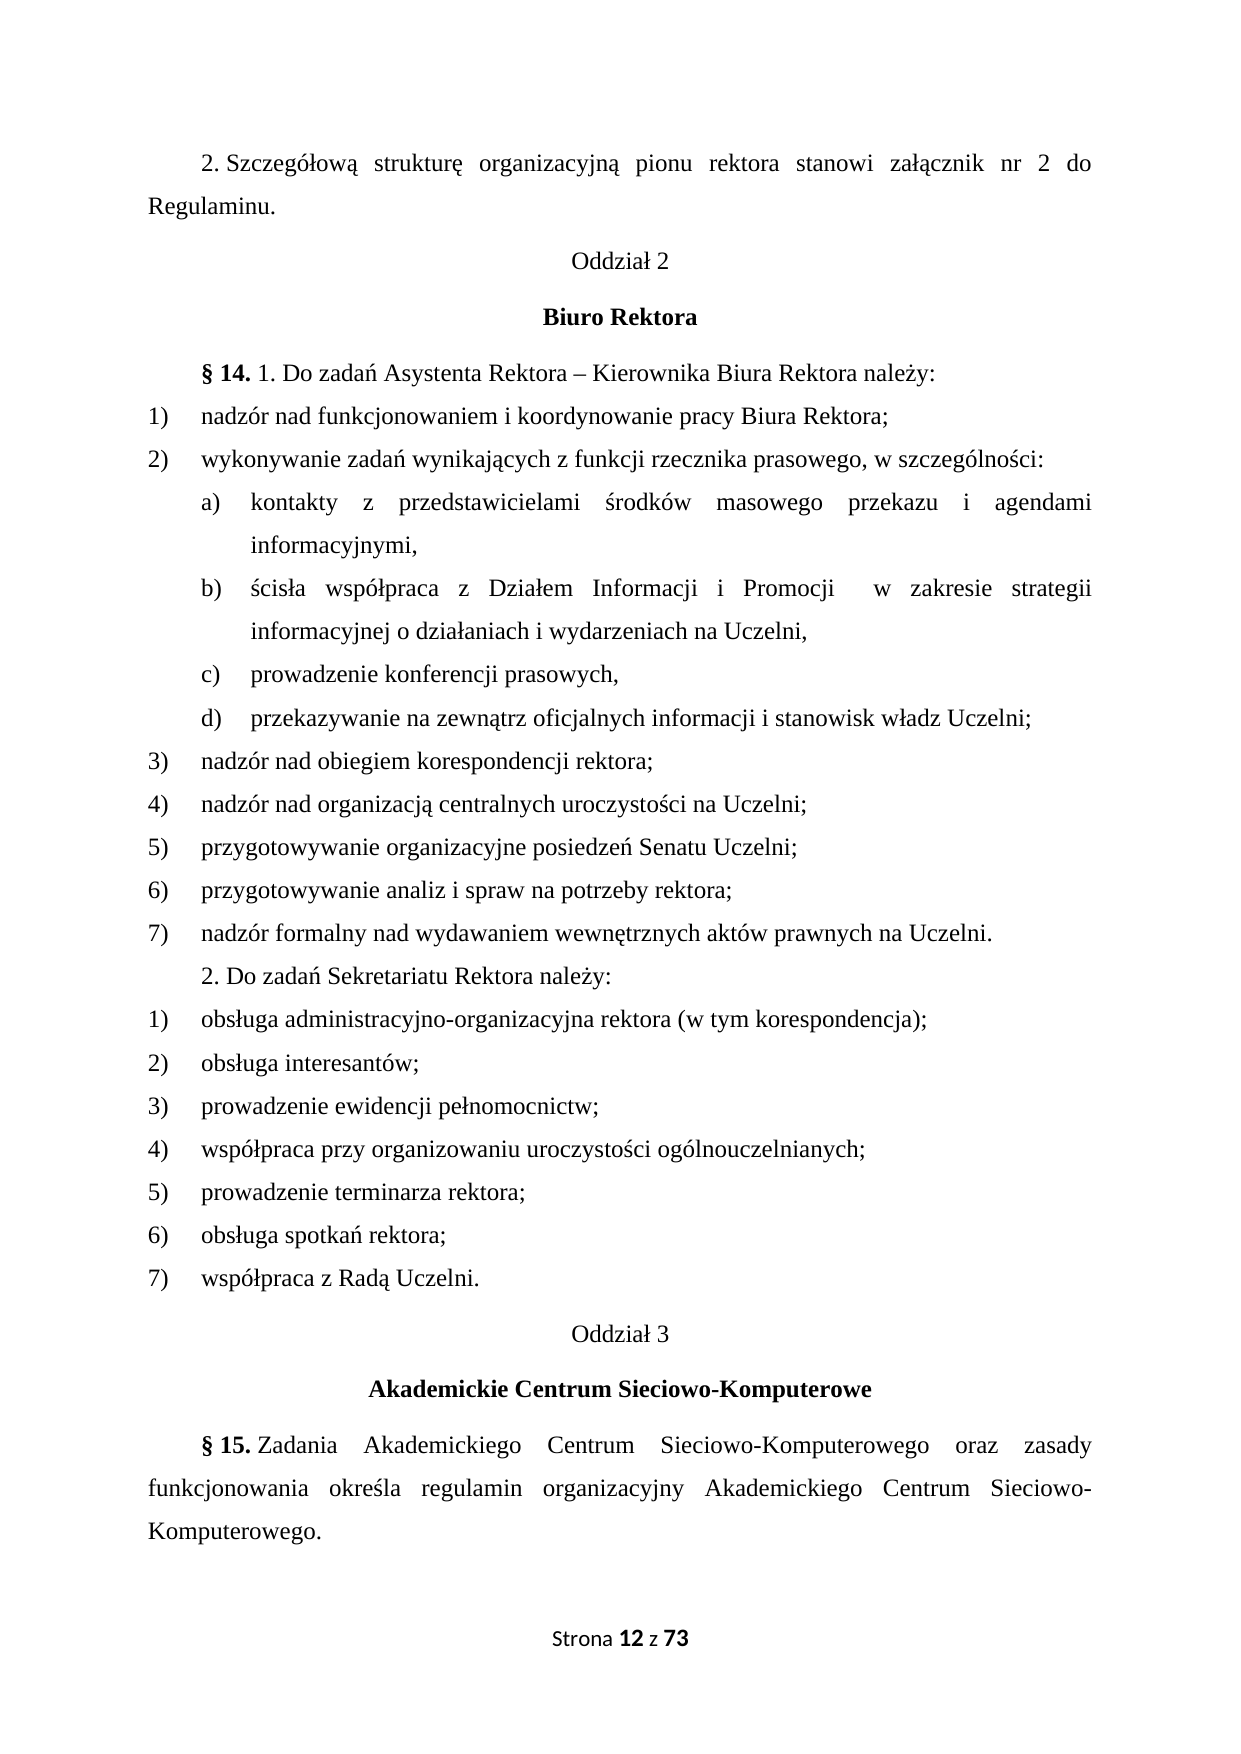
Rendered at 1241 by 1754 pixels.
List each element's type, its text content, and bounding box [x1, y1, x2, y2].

text 7) współpraca z Radą Uczelni. [148, 1263, 1093, 1292]
text 4) nadzór nad organizacją centralnych uroczystości na Uczelni; [148, 789, 1093, 818]
text 6) obsługa spotkań rektora; [148, 1220, 1093, 1249]
text Oddział 3 [148, 1319, 1093, 1348]
text d) przekazywanie na zewnątrz oficjalnych informacji i stanowisk władz Uczelni; [201, 703, 1093, 731]
text 7) nadzór formalny nad wydawaniem wewnętrznych aktów prawnych na Uczelni. [148, 918, 1093, 947]
text b) ścisła współpraca z Działem Informacji i Promocji w zakresie strategii informacyjnej o działaniach i wydarzeniach na Uczelni, [201, 573, 1093, 645]
text § 15. Zadania Akademickiego Centrum Sieciowo-Komputerowego oraz zasady funkcjonowania określa regulamin organizacyjny Akademickiego Centrum Sieciowo-Komputerowego. [148, 1430, 1093, 1545]
text 1) nadzór nad funkcjonowaniem i koordynowanie pracy Biura Rektora; [148, 401, 1093, 429]
text 5) prowadzenie terminarza rektora; [148, 1177, 1093, 1206]
text Oddział 2 [148, 246, 1093, 275]
text 2. Szczegółową strukturę organizacyjną pionu rektora stanowi załącznik nr 2 do Regulaminu. [148, 148, 1093, 219]
text 2) wykonywanie zadań wynikających z funkcji rzecznika prasowego, w szczególności: [148, 444, 1093, 473]
text 4) współpraca przy organizowaniu uroczystości ogólnouczelnianych; [148, 1134, 1093, 1163]
text 3) prowadzenie ewidencji pełnomocnictw; [148, 1091, 1093, 1119]
text 6) przygotowywanie analiz i spraw na potrzeby rektora; [148, 875, 1093, 904]
text 5) przygotowywanie organizacyjne posiedzeń Senatu Uczelni; [148, 832, 1093, 861]
text 3) nadzór nad obiegiem korespondencji rektora; [148, 746, 1093, 774]
text c) prowadzenie konferencji prasowych, [201, 659, 1093, 688]
text Biuro Rektora [148, 302, 1093, 331]
text a) kontakty z przedstawicielami środków masowego przekazu i agendami informacyjnymi, [201, 487, 1093, 559]
text § 14. 1. Do zadań Asystenta Rektora – Kierownika Biura Rektora należy: [148, 358, 1093, 386]
text 2) obsługa interesantów; [148, 1048, 1093, 1076]
text Akademickie Centrum Sieciowo-Komputerowe [148, 1374, 1093, 1403]
text 1) obsługa administracyjno-organizacyjna rektora (w tym korespondencja); [148, 1004, 1093, 1033]
text 2. Do zadań Sekretariatu Rektora należy: [148, 961, 1093, 990]
